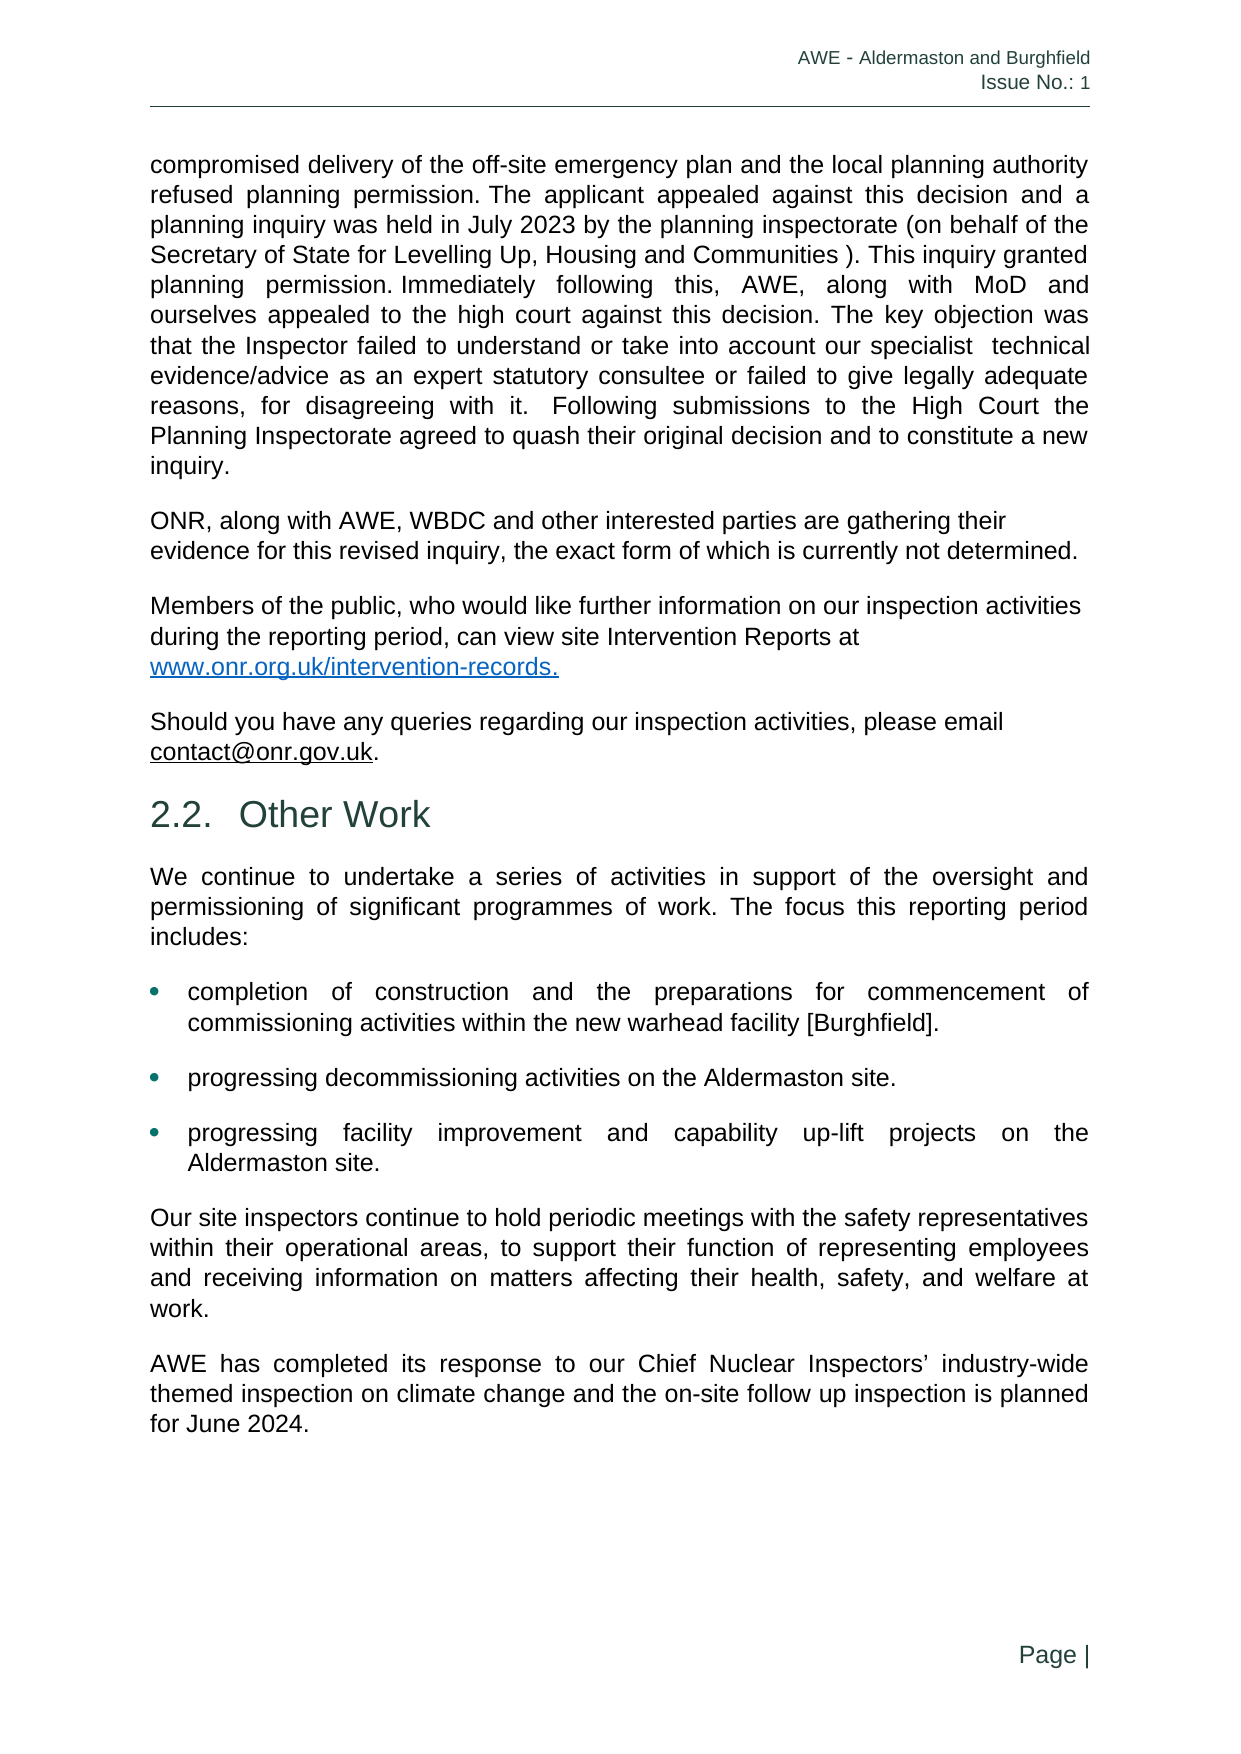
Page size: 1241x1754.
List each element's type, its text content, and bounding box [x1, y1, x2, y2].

list completion of construction and the preparations for commencement of commissioning activities within the new warhead facility [Burghfield]. [150, 977, 1090, 1036]
subtitle Other Work [150, 792, 1090, 835]
text ONR, along with AWE, WBDC and other interested parties are gathering their evidence for this revised inquiry, the exact form of which is currently not determined. [150, 506, 1090, 565]
text Our site inspectors continue to hold periodic meetings with the safety representatives within their operational areas, to support their function of representing employees and receiving information on matters affecting their health, safety, and welfare at work. [150, 1203, 1090, 1322]
text We continue to undertake a series of activities in support of the oversight and permissioning of significant programmes of work. The focus this reporting period includes: [150, 862, 1090, 951]
text Members of the public, who would like further information on our inspection activities during the reporting period, can view site Intervention Reports at www.onr.org.uk/intervention-records. [150, 591, 1090, 680]
text AWE has completed its response to our Chief Nuclear Inspectors’ industry-wide themed inspection on climate change and the on-site follow up inspection is planned for June 2024. [150, 1349, 1090, 1438]
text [150, 150, 1090, 480]
list progressing decommissioning activities on the Aldermaston site. [150, 1063, 1090, 1092]
text Should you have any queries regarding our inspection activities, please email contact@onr.gov.uk. [150, 707, 1090, 766]
list progressing facility improvement and capability up-lift projects on the Aldermaston site. [150, 1118, 1090, 1177]
